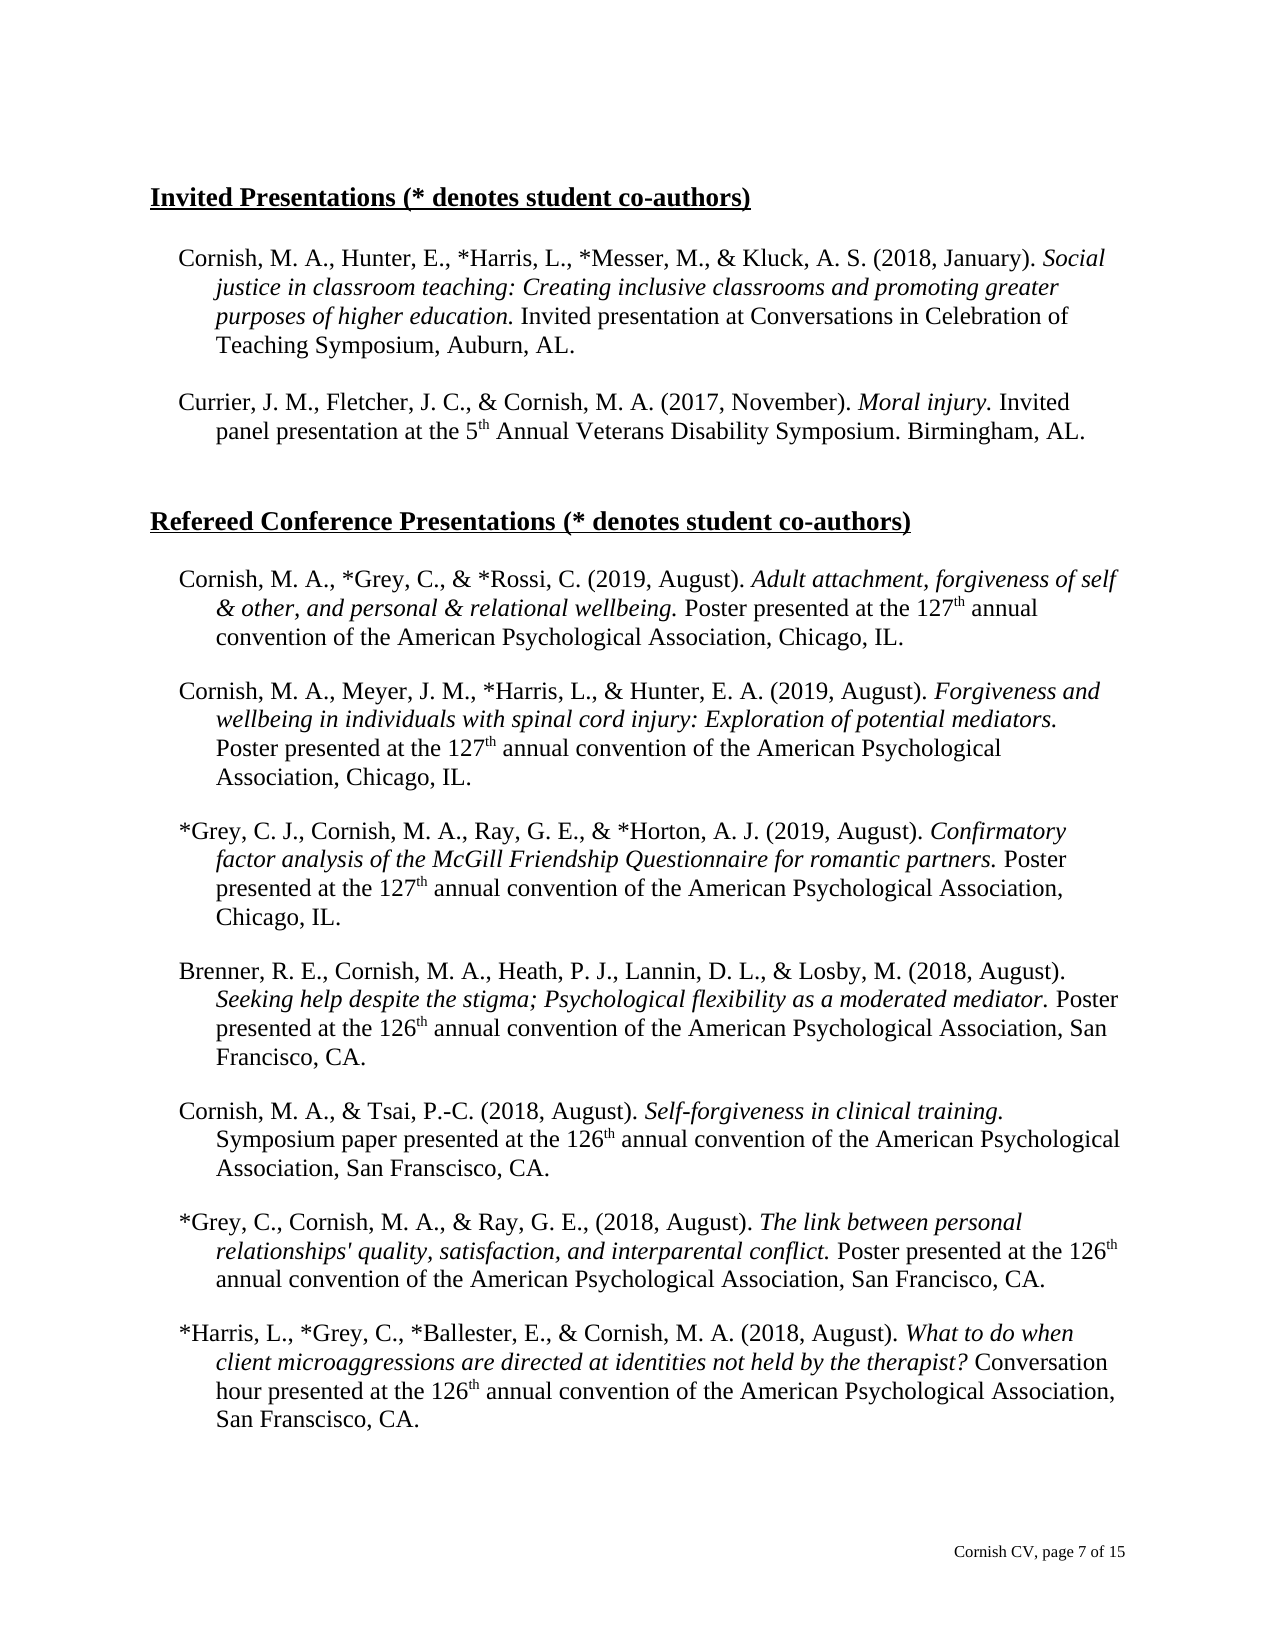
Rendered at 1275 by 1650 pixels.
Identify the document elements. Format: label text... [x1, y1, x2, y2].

text Cornish, M. A., *Grey, C., & *Rossi, C. (2019, August). Adult attachment, forgiveness of self & other, and personal & relational wellbeing. Poster presented at the 127th annual convention of the American Psychological Association, Chicago, IL. [178, 564, 1125, 651]
text Cornish, M. A., & Tsai, P.-C. (2018, August). Self-forgiveness in clinical training. Symposium paper presented at the 126th annual convention of the American Psychological Association, San Franscisco, CA. [178, 1096, 1125, 1182]
subtitle Refereed Conference Presentations (* denotes student co-authors) [150, 504, 1125, 536]
text Cornish, M. A., Meyer, J. M., *Harris, L., & Hunter, E. A. (2019, August). Forgiveness and wellbeing in individuals with spinal cord injury: Exploration of potential mediators. Poster presented at the 127th annual convention of the American Psychological Association, Chicago, IL. [178, 676, 1125, 791]
text *Grey, C., Cornish, M. A., & Ray, G. E., (2018, August). The link between personal relationships' quality, satisfaction, and interparental conflict. Poster presented at the 126th annual convention of the American Psychological Association, San Francisco, CA. [178, 1207, 1125, 1293]
text Brenner, R. E., Cornish, M. A., Heath, P. J., Lannin, D. L., & Losby, M. (2018, August). Seeking help despite the stigma; Psychological flexibility as a moderated mediator. Poster presented at the 126th annual convention of the American Psychological Association, San Francisco, CA. [178, 956, 1125, 1071]
subtitle Currier, J. M., Fletcher, J. C., & Cornish, M. A. (2017, November). Moral injury. Invited panel presentation at the 5th Annual Veterans Disability Symposium. Birmingham, AL. [178, 387, 1125, 445]
text *Grey, C. J., Cornish, M. A., Ray, G. E., & *Horton, A. J. (2019, August). Confirmatory factor analysis of the McGill Friendship Questionnaire for romantic partners. Poster presented at the 127th annual convention of the American Psychological Association, Chicago, IL. [178, 816, 1125, 931]
subtitle Invited Presentations (* denotes student co-authors) [150, 181, 1125, 212]
subtitle Cornish, M. A., Hunter, E., *Harris, L., *Messer, M., & Kluck, A. S. (2018, January). Social justice in classroom teaching: Creating inclusive classrooms and promoting greater purposes of higher education. Invited presentation at Conversations in Celebration of Teaching Symposium, Auburn, AL. [178, 243, 1125, 358]
text *Harris, L., *Grey, C., *Ballester, E., & Cornish, M. A. (2018, August). What to do when client microaggressions are directed at identities not held by the therapist? Conversation hour presented at the 126th annual convention of the American Psychological Association, San Franscisco, CA. [178, 1318, 1125, 1433]
